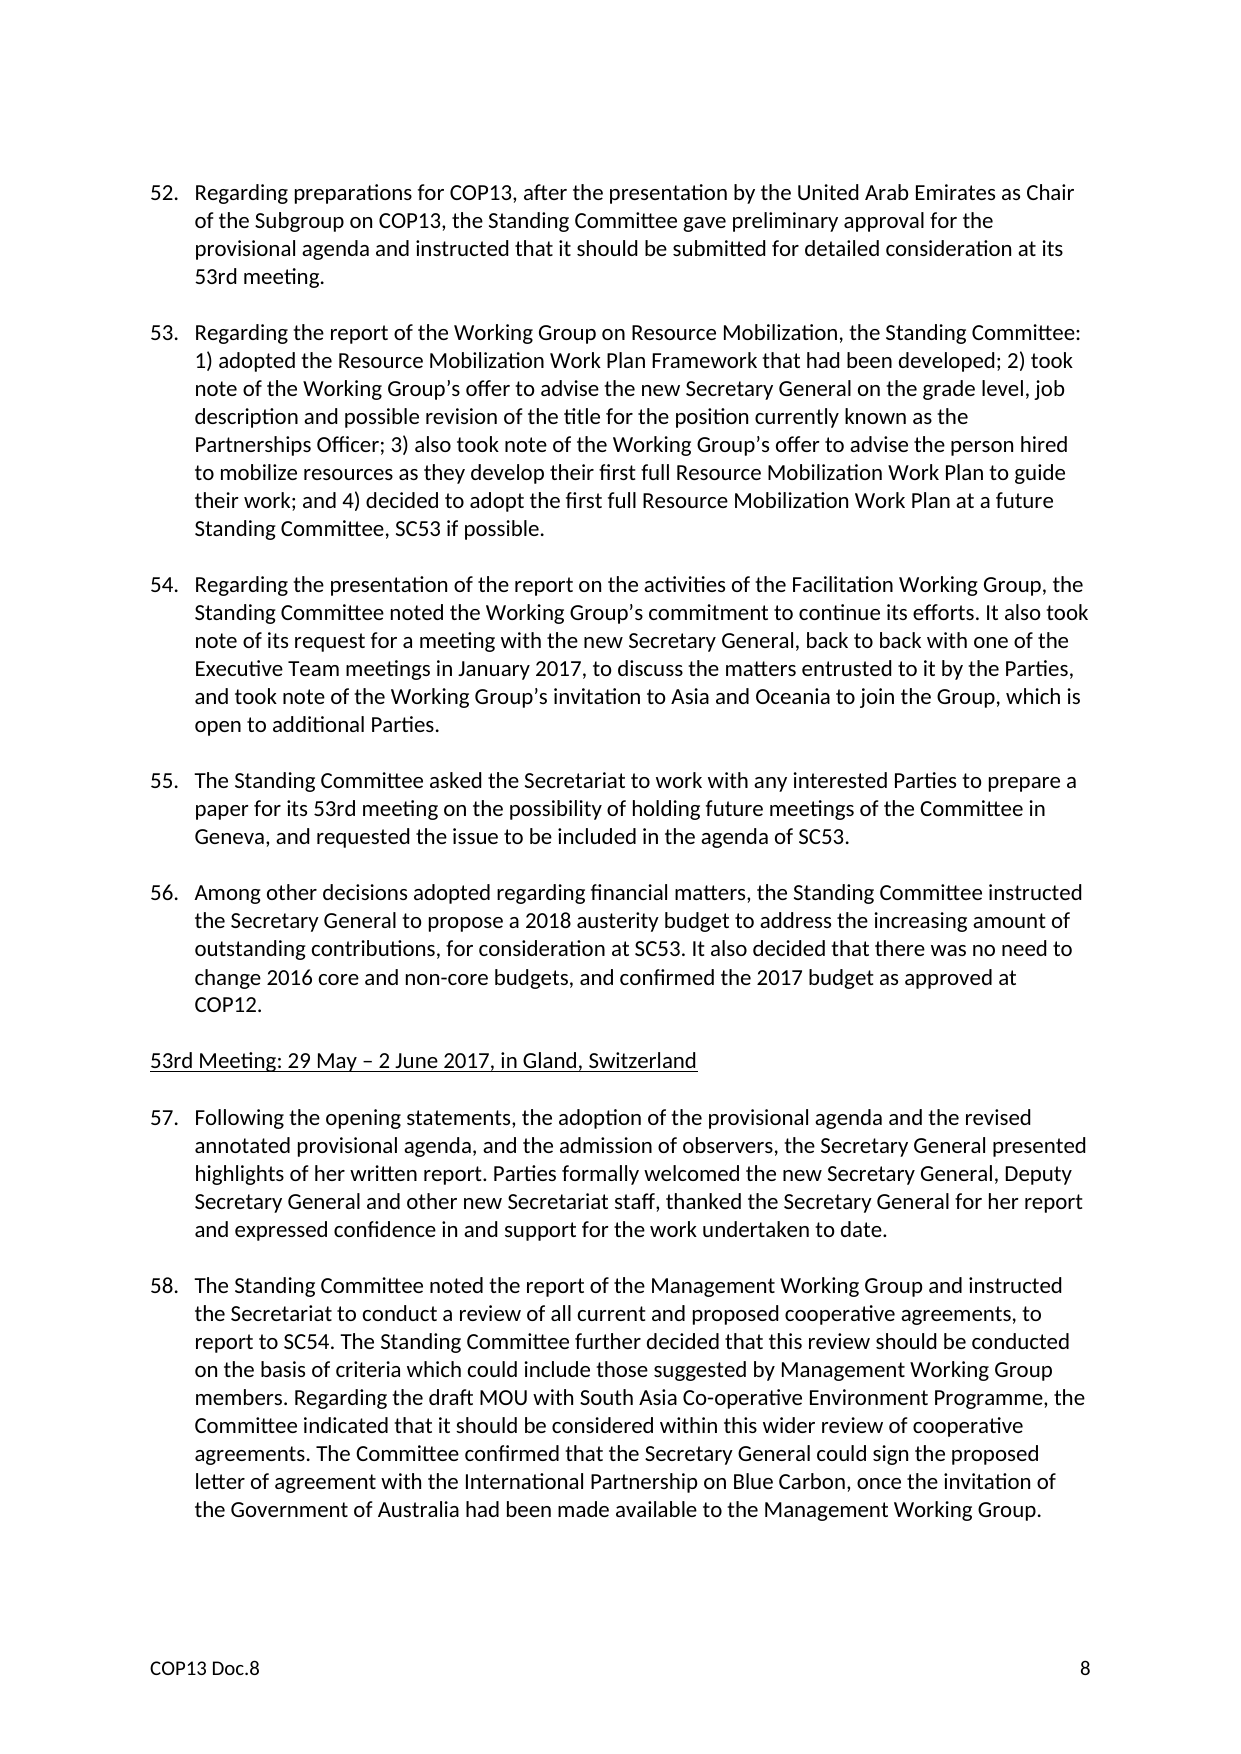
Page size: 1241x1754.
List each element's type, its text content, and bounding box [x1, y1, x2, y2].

text 53. Regarding the report of the Working Group on Resource Mobilization, the Standing Committee: 1) adopted the Resource Mobilization Work Plan Framework that had been developed; 2) took note of the Working Group’s offer to advise the new Secretary General on the grade level, job description and possible revision of the title for the position currently known as the Partnerships Officer; 3) also took note of the Working Group’s offer to advise the person hired to mobilize resources as they develop their first full Resource Mobilization Work Plan to guide their work; and 4) decided to adopt the first full Resource Mobilization Work Plan at a future Standing Committee, SC53 if possible. [150, 318, 1090, 542]
text 57. Following the opening statements, the adoption of the provisional agenda and the revised annotated provisional agenda, and the admission of observers, the Secretary General presented highlights of her written report. Parties formally welcomed the new Secretary General, Deputy Secretary General and other new Secretariat staff, thanked the Secretary General for her report and expressed confidence in and support for the work undertaken to date. [150, 1103, 1090, 1243]
text 54. Regarding the presentation of the report on the activities of the Facilitation Working Group, the Standing Committee noted the Working Group’s commitment to continue its efforts. It also took note of its request for a meeting with the new Secretary General, back to back with one of the Executive Team meetings in January 2017, to discuss the matters entrusted to it by the Parties, and took note of the Working Group’s invitation to Asia and Oceania to join the Group, which is open to additional Parties. [150, 570, 1090, 738]
text 52. Regarding preparations for COP13, after the presentation by the United Arab Emirates as Chair of the Subgroup on COP13, the Standing Committee gave preliminary approval for the provisional agenda and instructed that it should be submitted for detailed consideration at its 53rd meeting. [150, 178, 1090, 290]
text 53rd Meeting: 29 May – 2 June 2017, in Gland, Switzerland [150, 1047, 1090, 1075]
text 56. Among other decisions adopted regarding financial matters, the Standing Committee instructed the Secretary General to propose a 2018 austerity budget to address the increasing amount of outstanding contributions, for consideration at SC53. It also decided that there was no need to change 2016 core and non-core budgets, and confirmed the 2017 budget as approved at COP12. [150, 878, 1090, 1019]
text 58. The Standing Committee noted the report of the Management Working Group and instructed the Secretariat to conduct a review of all current and proposed cooperative agreements, to report to SC54. The Standing Committee further decided that this review should be conducted on the basis of criteria which could include those suggested by Management Working Group members. Regarding the draft MOU with South Asia Co-operative Environment Programme, the Committee indicated that it should be considered within this wider review of cooperative agreements. The Committee confirmed that the Secretary General could sign the proposed letter of agreement with the International Partnership on Blue Carbon, once the invitation of the Government of Australia had been made available to the Management Working Group. [150, 1271, 1090, 1523]
text 55. The Standing Committee asked the Secretariat to work with any interested Parties to prepare a paper for its 53rd meeting on the possibility of holding future meetings of the Committee in Geneva, and requested the issue to be included in the agenda of SC53. [150, 766, 1090, 851]
